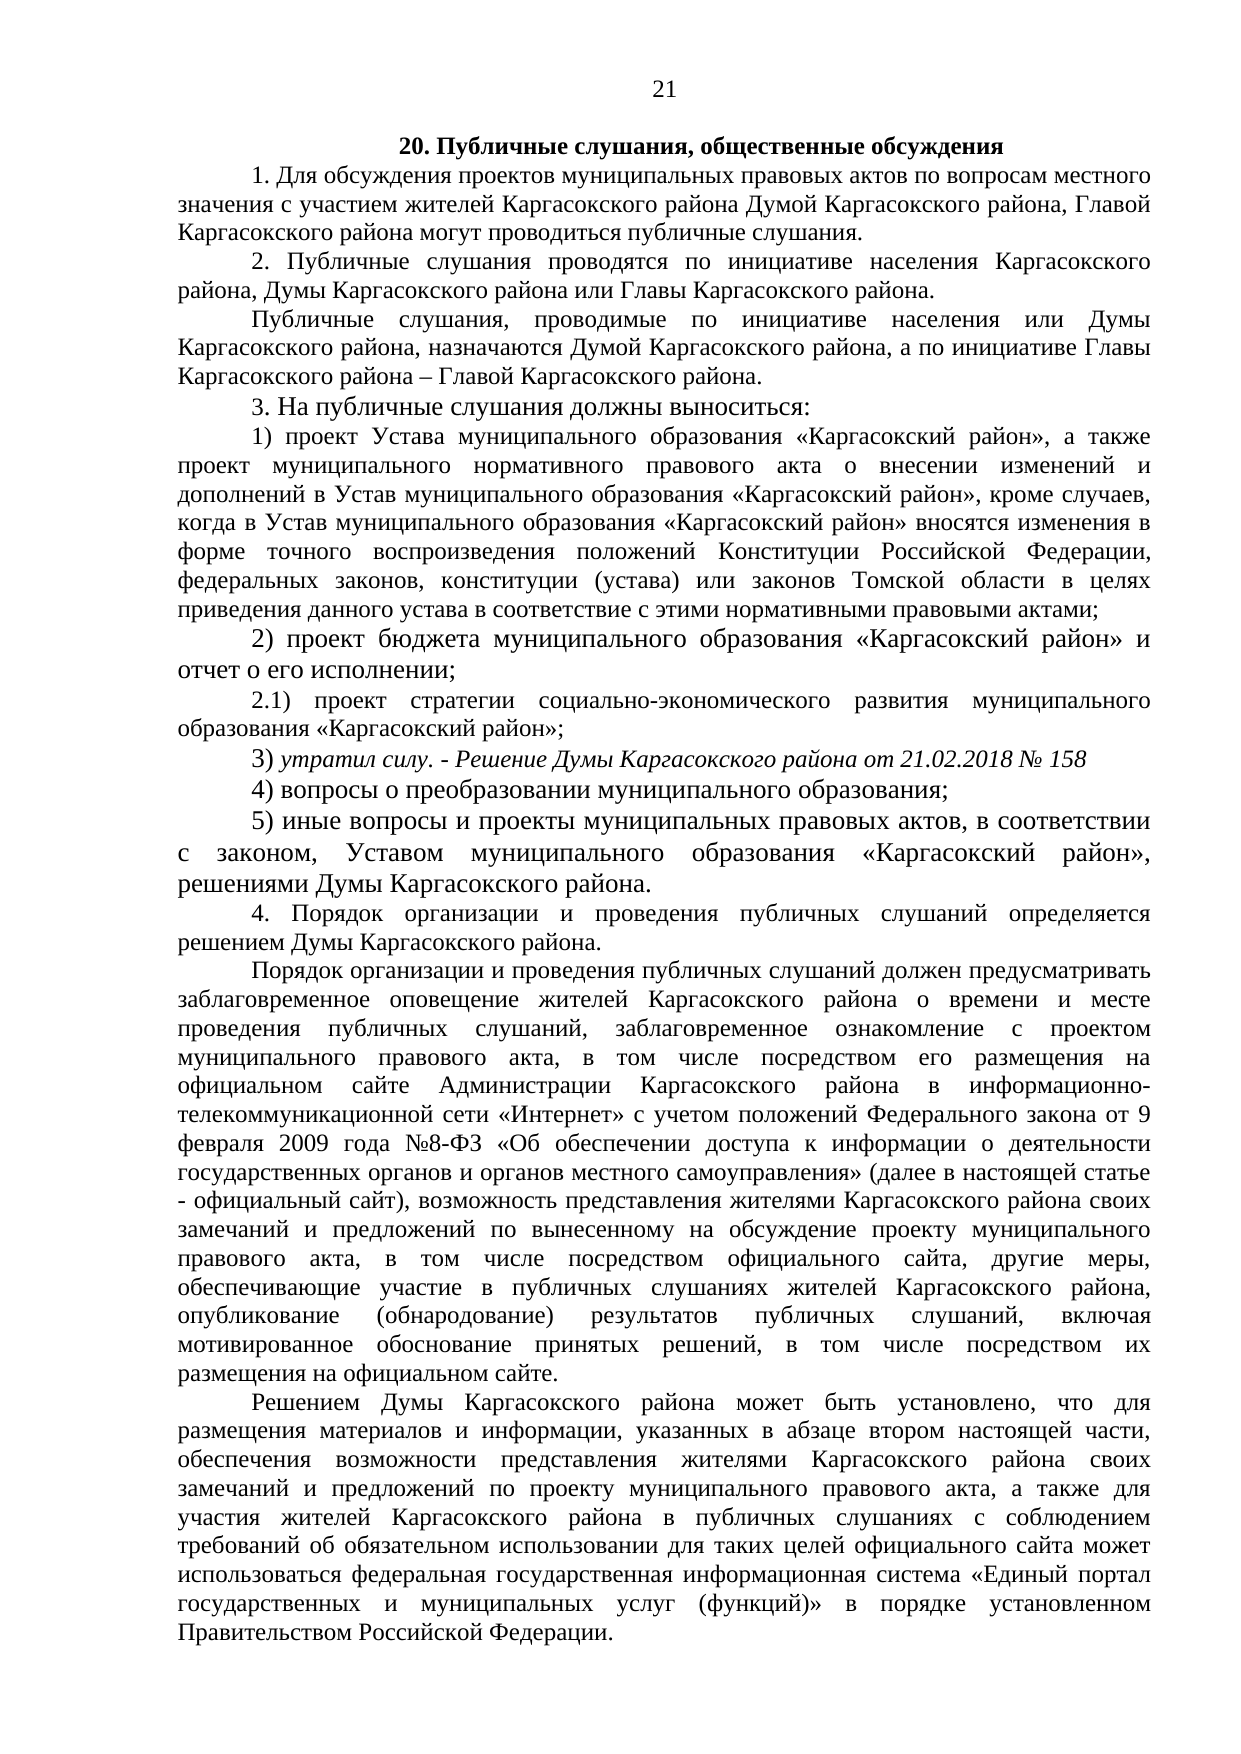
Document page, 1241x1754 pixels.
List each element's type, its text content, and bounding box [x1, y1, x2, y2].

text 2.1) проект стратегии социально-экономического развития муниципального образования «Каргасокский район»; [177, 685, 1152, 742]
text 20. Публичные слушания, общественные обсуждения [177, 131, 1152, 160]
text 1) проект Устава муниципального образования «Каргасокский район», а также проект муниципального нормативного правового акта о внесении изменений и дополнений в Устав муниципального образования «Каргасокский район», кроме случаев, когда в Устав муниципального образования «Каргасокский район» вносятся изменения в форме точного воспроизведения положений Конституции Российской Федерации, федеральных законов, конституции (устава) или законов Томской области в целях приведения данного устава в соответствие с этими нормативными правовыми актами; [177, 421, 1152, 622]
text 3) утратил силу. - Решение Думы Каргасокского района от 21.02.2018 № 158 [177, 742, 1152, 773]
text Публичные слушания, проводимые по инициативе населения или Думы Каргасокского района, назначаются Думой Каргасокского района, а по инициативе Главы Каргасокского района – Главой Каргасокского района. [177, 304, 1152, 390]
text 5) иные вопросы и проекты муниципальных правовых актов, в соответствии с законом, Уставом муниципального образования «Каргасокский район», решениями Думы Каргасокского района. [177, 804, 1152, 898]
text 4. Порядок организации и проведения публичных слушаний определяется решением Думы Каргасокского района. [177, 898, 1152, 955]
text 1. Для обсуждения проектов муниципальных правовых актов по вопросам местного значения с участием жителей Каргасокского района Думой Каргасокского района, Главой Каргасокского района могут проводиться публичные слушания. [177, 160, 1152, 246]
text 4) вопросы о преобразовании муниципального образования; [177, 773, 1152, 804]
text 2. Публичные слушания проводятся по инициативе населения Каргасокского района, Думы Каргасокского района или Главы Каргасокского района. [177, 246, 1152, 304]
text Решением Думы Каргасокского района может быть установлено, что для размещения материалов и информации, указанных в абзаце втором настоящей части, обеспечения возможности представления жителями Каргасокского района своих замечаний и предложений по проекту муниципального правового акта, а также для участия жителей Каргасокского района в публичных слушаниях с соблюдением требований об обязательном использовании для таких целей официального сайта может использоваться федеральная государственная информационная система «Единый портал государственных и муниципальных услуг (функций)» в порядке установленном Правительством Российской Федерации. [177, 1387, 1152, 1645]
text Порядок организации и проведения публичных слушаний должен предусматривать заблаговременное оповещение жителей Каргасокского района о времени и месте проведения публичных слушаний, заблаговременное ознакомление с проектом муниципального правового акта, в том числе посредством его размещения на официальном сайте Администрации Каргасокского района в информационно-телекоммуникационной сети «Интернет» с учетом положений Федерального закона от 9 февраля 2009 года №8-ФЗ «Об обеспечении доступа к информации о деятельности государственных органов и органов местного самоуправления» (далее в настоящей статье - официальный сайт), возможность представления жителями Каргасокского района своих замечаний и предложений по вынесенному на обсуждение проекту муниципального правового акта, в том числе посредством официального сайта, другие меры, обеспечивающие участие в публичных слушаниях жителей Каргасокского района, опубликование (обнародование) результатов публичных слушаний, включая мотивированное обоснование принятых решений, в том числе посредством их размещения на официальном сайте. [177, 955, 1152, 1387]
text 2) проект бюджета муниципального образования «Каргасокский район» и отчет о его исполнении; [177, 622, 1152, 685]
text 3. На публичные слушания должны выноситься: [177, 390, 1152, 421]
